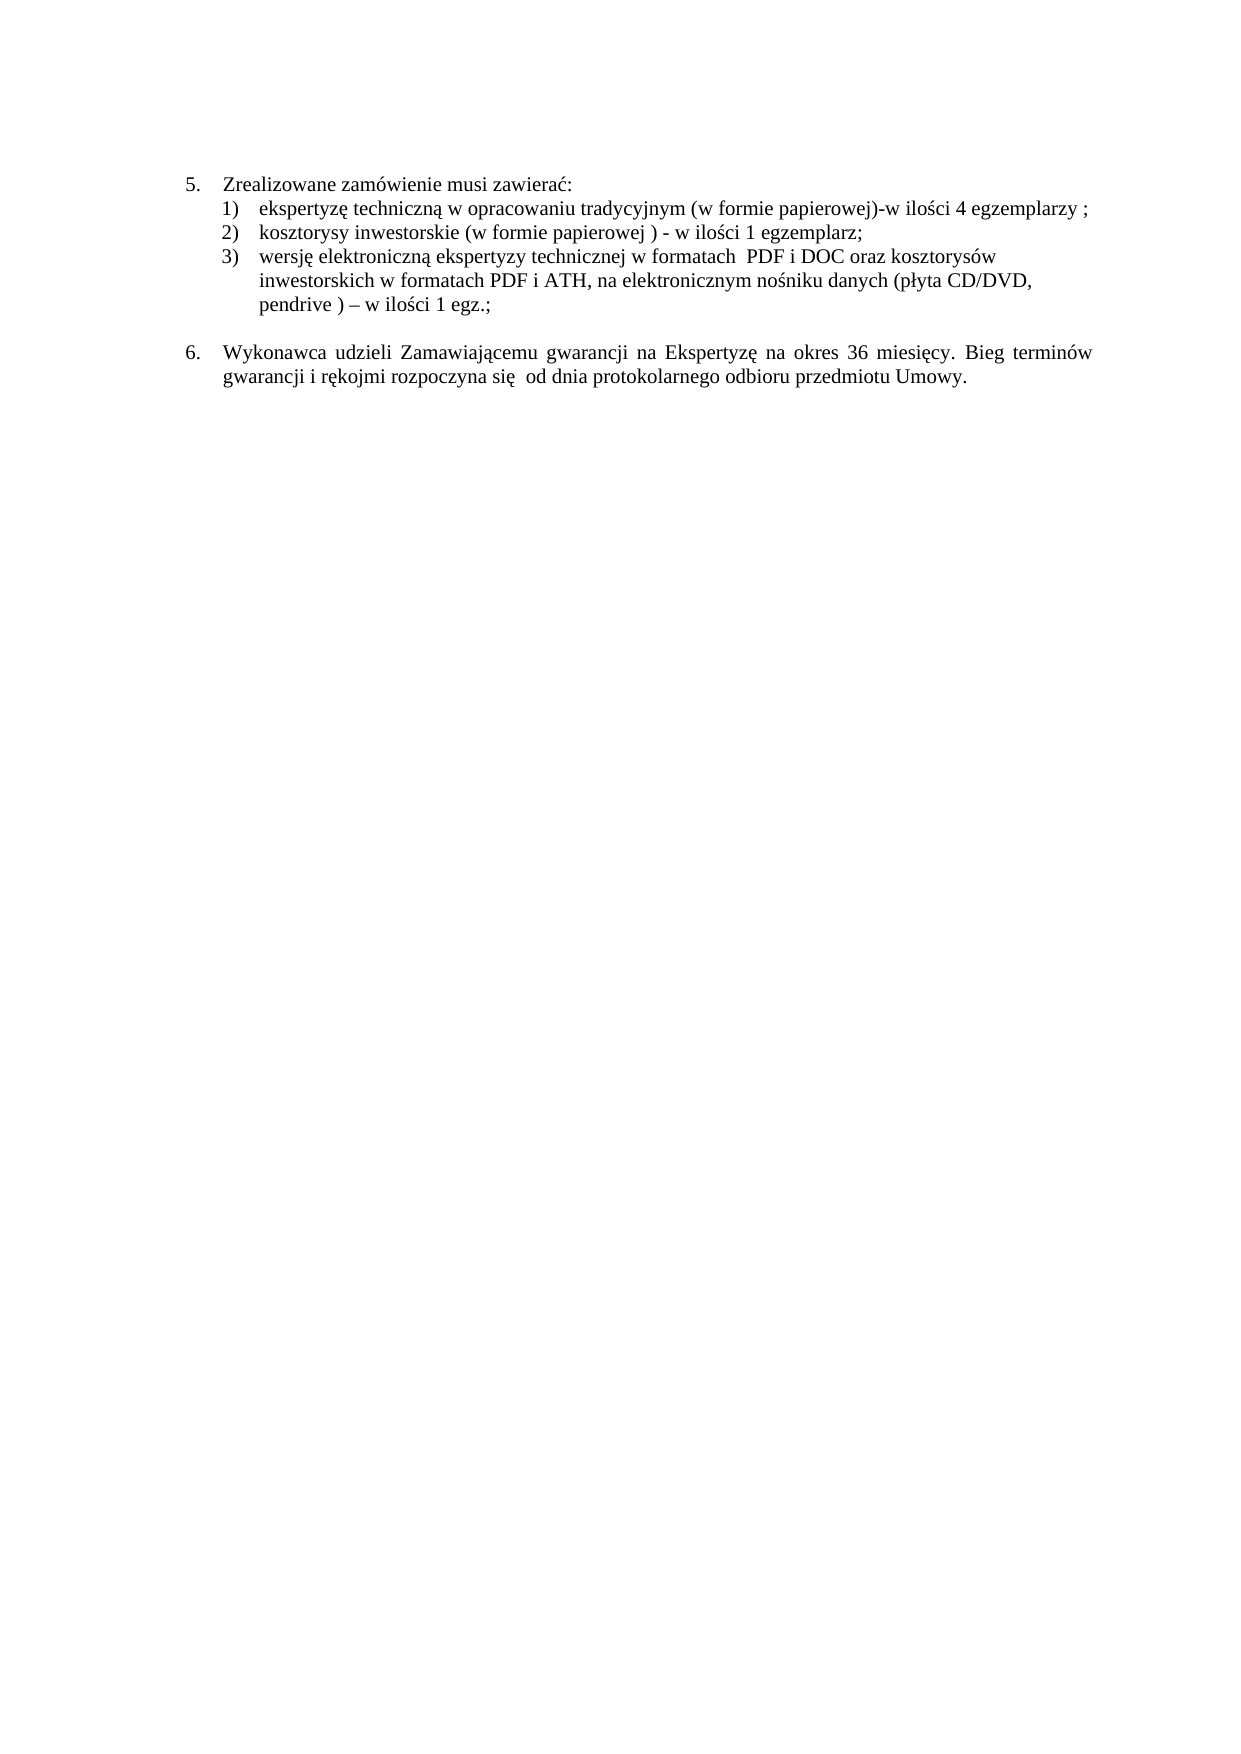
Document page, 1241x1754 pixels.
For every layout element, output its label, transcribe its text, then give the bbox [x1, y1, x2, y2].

list kosztorysy inwestorskie (w formie papierowej ) - w ilości 1 egzemplarz; [221, 220, 1093, 244]
list Zrealizowane zamówienie musi zawierać: [185, 172, 1093, 196]
list wersję elektroniczną ekspertyzy technicznej w formatach PDF i DOC oraz kosztorysów inwestorskich w formatach PDF i ATH, na elektronicznym nośniku danych (płyta CD/DVD, pendrive ) – w ilości 1 egz.; [221, 244, 1093, 316]
list ekspertyzę techniczną w opracowaniu tradycyjnym (w formie papierowej)-w ilości 4 egzemplarzy ; [221, 196, 1093, 220]
list Wykonawca udzieli Zamawiającemu gwarancji na Ekspertyzę na okres 36 miesięcy. Bieg terminów gwarancji i rękojmi rozpoczyna się od dnia protokolarnego odbioru przedmiotu Umowy. [185, 340, 1093, 388]
